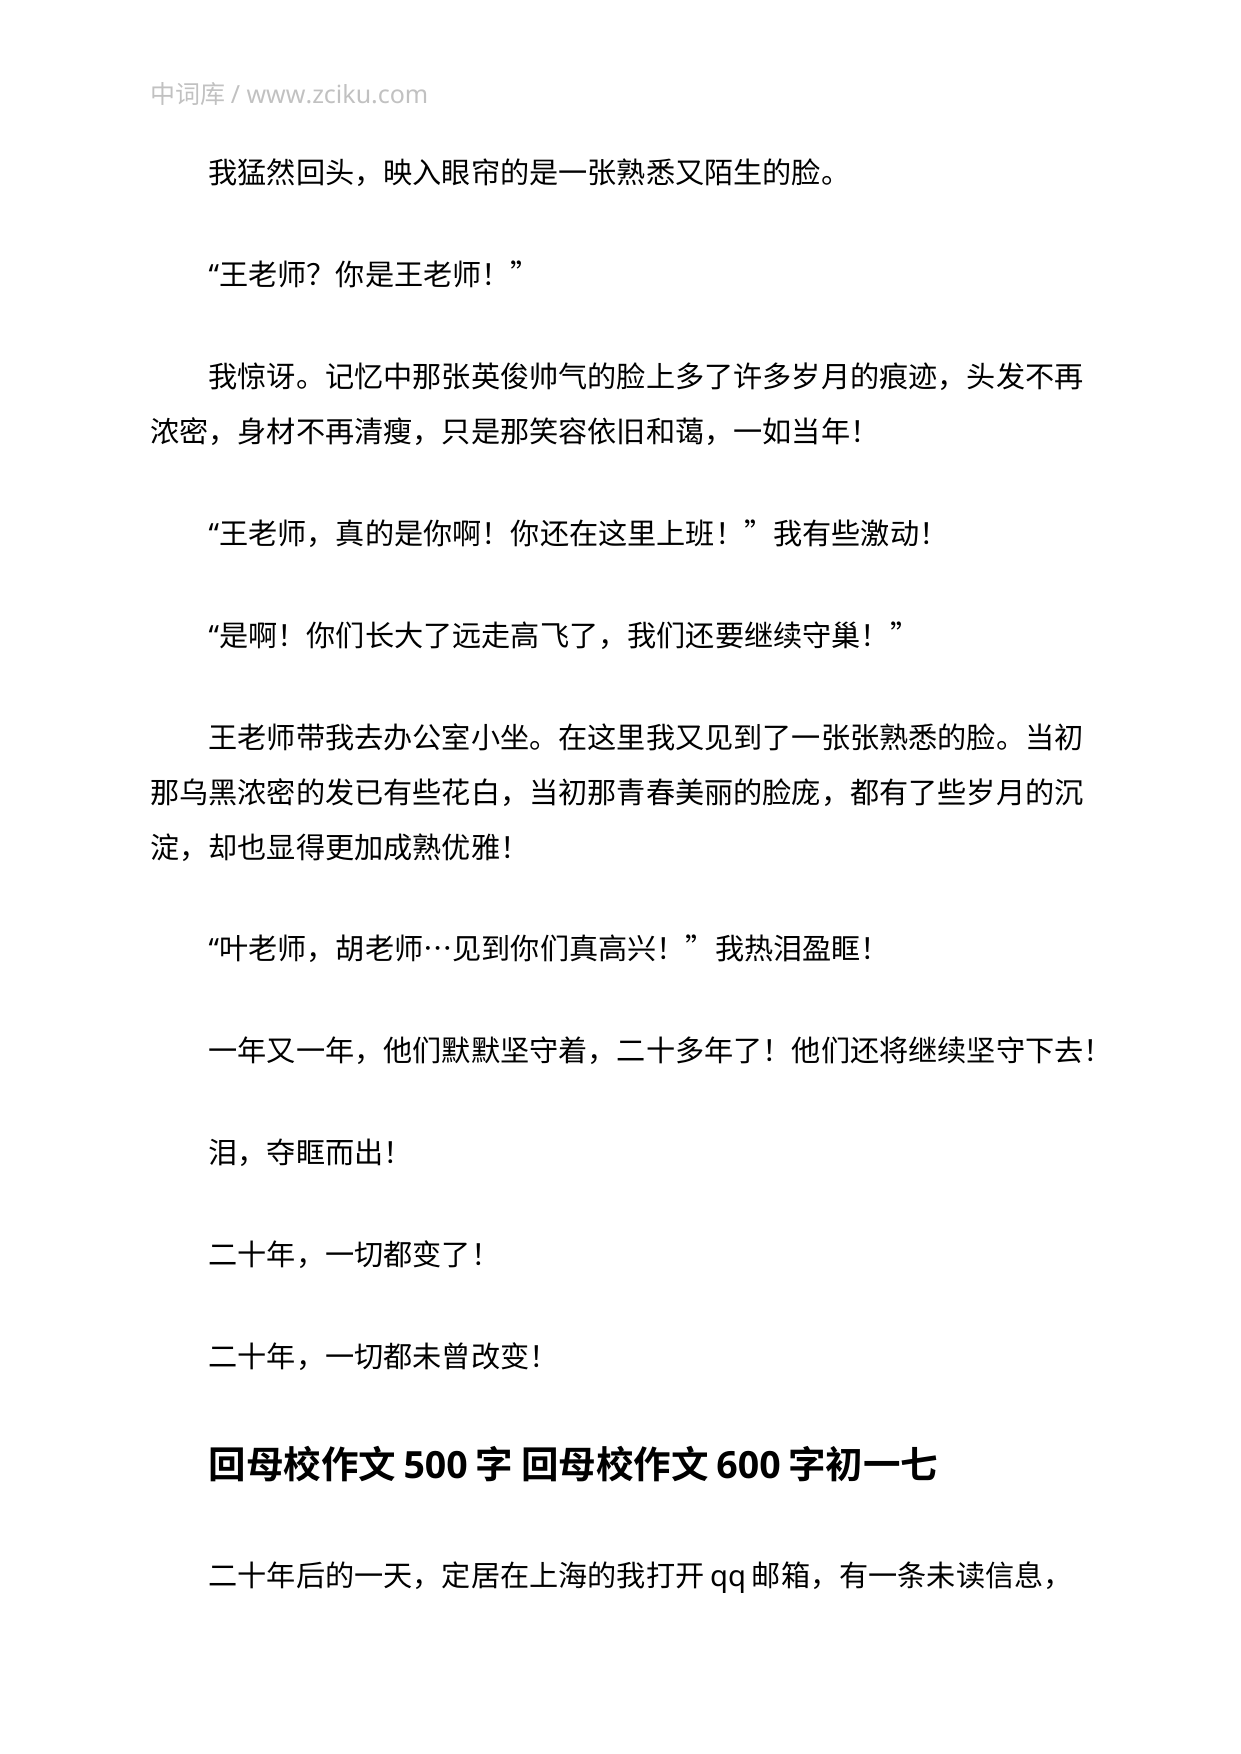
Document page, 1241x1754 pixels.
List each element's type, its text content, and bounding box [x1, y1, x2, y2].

text 一年又一年，他们默默坚守着，二十多年了！他们还将继续坚守下去！ [150, 1028, 1090, 1070]
text “是啊！你们长大了远走高飞了，我们还要继续守巢！” [150, 612, 1090, 655]
text 回母校作文500字 回母校作文600字初一七 [150, 1435, 1090, 1489]
text 我惊讶。记忆中那张英俊帅气的脸上多了许多岁月的痕迹，头发不再浓密，身材不再清瘦，只是那笑容依旧和蔼，一如当年！ [150, 354, 1090, 451]
text 王老师带我去办公室小坐。在这里我又见到了一张张熟悉的脸。当初那乌黑浓密的发已有些花白，当初那青春美丽的脸庞，都有了些岁月的沉淀，却也显得更加成熟优雅！ [150, 714, 1090, 866]
text 泪，夺眶而出！ [150, 1130, 1090, 1172]
text “王老师？你是王老师！” [150, 252, 1090, 294]
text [150, 1553, 1090, 1595]
text 二十年，一切都变了！ [150, 1231, 1090, 1274]
text “叶老师，胡老师…见到你们真高兴！”我热泪盈眶！ [150, 926, 1090, 968]
text “王老师，真的是你啊！你还在这里上班！”我有些激动！ [150, 510, 1090, 553]
text 我猛然回头，映入眼帘的是一张熟悉又陌生的脸。 [150, 150, 1090, 192]
text 二十年，一切都未曾改变！ [150, 1333, 1090, 1376]
